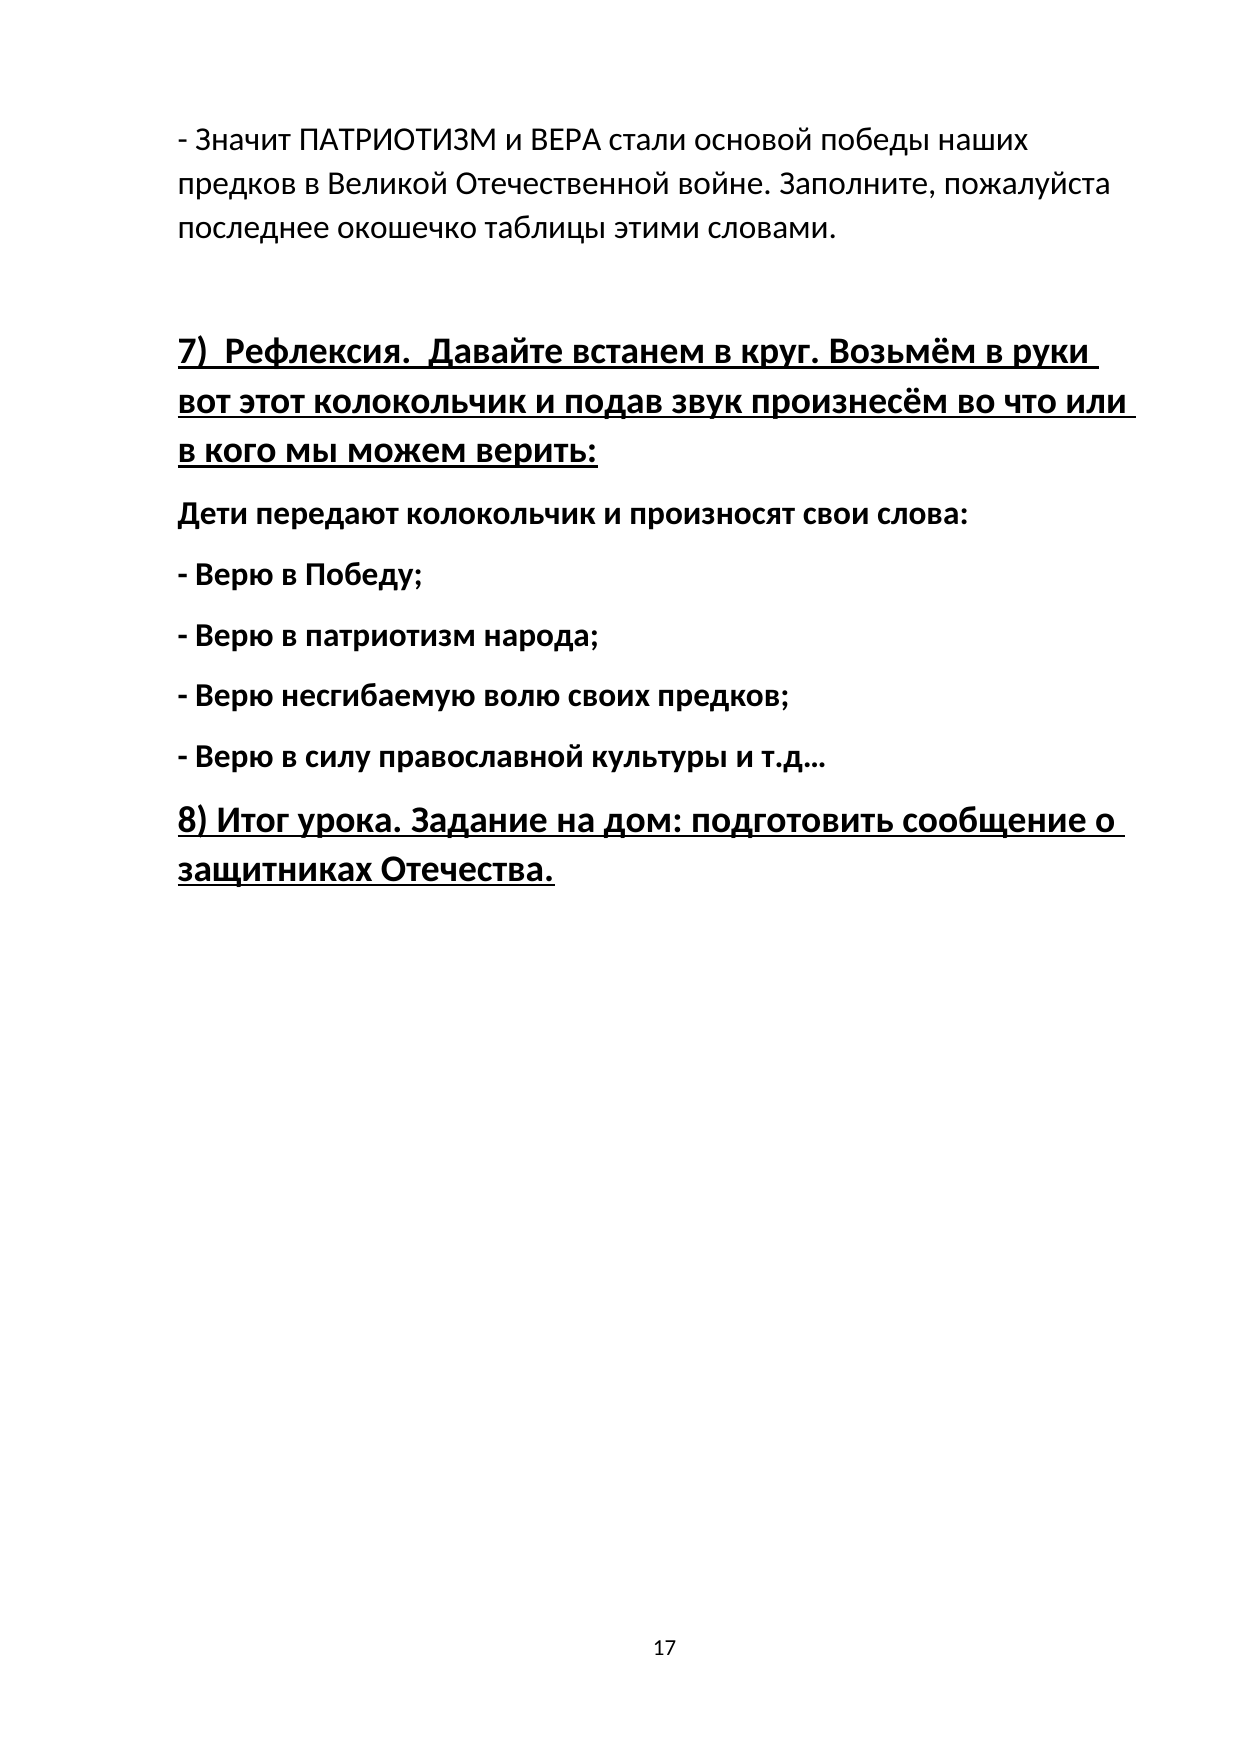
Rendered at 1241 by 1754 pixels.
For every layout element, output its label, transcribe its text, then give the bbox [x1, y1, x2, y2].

text - Верю несгибаемую волю своих предков; [177, 674, 1152, 715]
text 8) Итог урока. Задание на дом: подготовить сообщение о защитниках Отечества. [177, 796, 1152, 891]
text - Значит ПАТРИОТИЗМ и ВЕРА стали основой победы наших предков в Великой Отечественной войне. Заполните, пожалуйста последнее окошечко таблицы этими словами. [177, 118, 1152, 247]
text - Верю в силу православной культуры и т.д… [177, 735, 1152, 776]
text - Верю в Победу; [177, 553, 1152, 594]
text 7) Рефлексия. Давайте встанем в круг. Возьмём в руки вот этот колокольчик и подав звук произнесём во что или в кого мы можем верить: [177, 327, 1152, 472]
text - Верю в патриотизм народа; [177, 614, 1152, 654]
text Дети передают колокольчик и произносят свои слова: [177, 492, 1152, 533]
